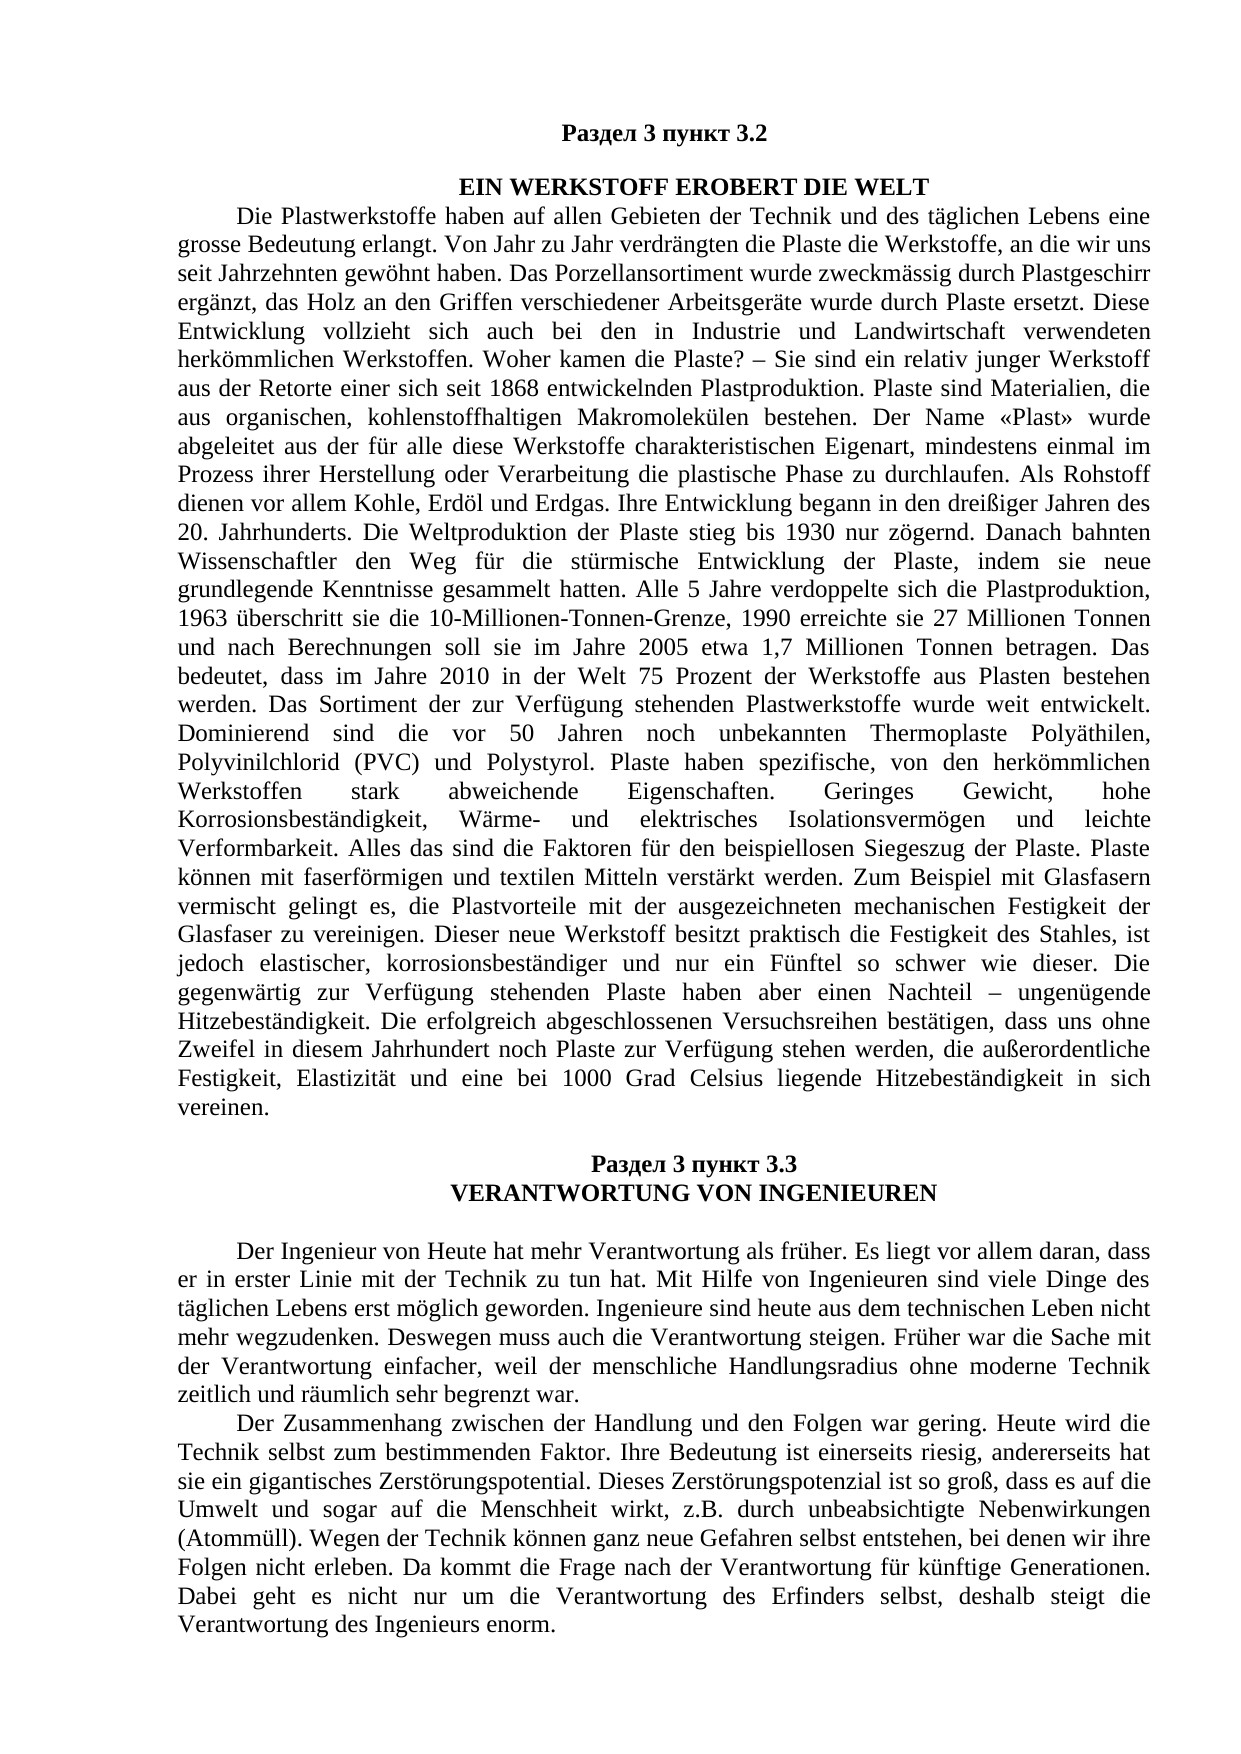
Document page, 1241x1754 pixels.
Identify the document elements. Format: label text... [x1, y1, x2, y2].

text Раздел 3 пункт 3.2 [177, 118, 1152, 147]
text Die Plastwerkstoffe haben auf allen Gebieten der Technik und des täglichen Lebens eine grosse Bedeutung erlangt. Von Jahr zu Jahr verdrängten die Plaste die Werkstoffe, an die wir uns seit Jahrzehnten gewöhnt haben. Das Porzellansortiment wurde zweckmässig durch Plastgeschirr ergänzt, das Holz an den Griffen verschiedener Arbeitsgeräte wurde durch Plaste ersetzt. Diese Entwicklung vollzieht sich auch bei den in Industrie und Landwirtschaft verwendeten herkömmlichen Werkstoffen. Woher kamen die Plaste? – Sie sind ein relativ junger Werkstoff aus der Retorte einer sich seit 1868 entwickelnden Plastproduktion. Plaste sind Materialien, die aus organischen, kohlenstoffhaltigen Makromolekülen bestehen. Der Name «Plast» wurde abgeleitet aus der für alle diese Werkstoffe charakteristischen Eigenart, mindestens einmal im Prozess ihrer Herstellung oder Verarbeitung die plastische Phase zu durchlaufen. Als Rohstoff dienen vor allem Kohle, Erdöl und Erdgas. Ihre Entwicklung begann in den dreißiger Jahren des 20. Jahrhunderts. Die Weltproduktion der Plaste stieg bis 1930 nur zögernd. Danach bahnten Wissenschaftler den Weg für die stürmische Entwicklung der Plaste, indem sie neue grundlegende Kenntnisse gesammelt hatten. Alle 5 Jahre verdoppelte sich die Plastproduktion, 1963 überschritt sie die 10-Millionen-Tonnen-Grenze, 1990 erreichte sie 27 Millionen Tonnen und nach Berechnungen soll sie im Jahre 2005 etwa 1,7 Millionen Tonnen betragen. Das bedeutet, dass im Jahre 2010 in der Welt 75 Prozent der Werkstoffe aus Plasten bestehen werden. Das Sortiment der zur Verfügung stehenden Plastwerkstoffe wurde weit entwickelt. Dominierend sind die vor 50 Jahren noch unbekannten Thermoplaste Polyäthilen, Polyvinilchlorid (PVC) und Polystyrol. Plaste haben spezifische, von den herkömmlichen Werkstoffen stark abweichende Eigenschaften. Geringes Gewicht, hohe Korrosionsbeständigkeit, Wärme- und elektrisches Isolationsvermögen und leichte Verformbarkeit. Alles das sind die Faktoren für den beispiellosen Siegeszug der Plaste. Plaste können mit faserförmigen und textilen Mitteln verstärkt werden. Zum Beispiel mit Glasfasern vermischt gelingt es, die Plastvorteile mit der ausgezeichneten mechanischen Festigkeit der Glasfaser zu vereinigen. Dieser neue Werkstoff besitzt praktisch die Festigkeit des Stahles, ist jedoch elastischer, korrosionsbeständiger und nur ein Fünftel so schwer wie dieser. Die gegenwärtig zur Verfügung stehenden Plaste haben aber einen Nachteil – ungenügende Hitzebeständigkeit. Die erfolgreich abgeschlossenen Versuchsreihen bestätigen, dass uns ohne Zweifel in diesem Jahrhundert noch Plaste zur Verfügung stehen werden, die außerordentliche Festigkeit, Elastizität und eine bei 1000 Grad Celsius liegende Hitzebeständigkeit in sich vereinen. [177, 201, 1152, 1121]
text VERANTWORTUNG VON INGENIEUREN [177, 1178, 1152, 1207]
text Der Zusammenhang zwischen der Handlung und den Folgen war gering. Heute wird die Technik selbst zum bestimmenden Faktor. Ihre Bedeutung ist einerseits riesig, andererseits hat sie ein gigantisches Zerstörungspotential. Dieses Zerstörungspotenzial ist so groß, dass es auf die Umwelt und sogar auf die Menschheit wirkt, z.B. durch unbeabsichtigte Nebenwirkungen (Atommüll). Wegen der Technik können ganz neue Gefahren selbst entstehen, bei denen wir ihre Folgen nicht erleben. Da kommt die Frage nach der Verantwortung für künftige Generationen. Dabei geht es nicht nur um die Verantwortung des Erfinders selbst, deshalb steigt die Verantwortung des Ingenieurs enorm. [177, 1408, 1152, 1638]
text EIN WERKSTOFF EROBERT DIE WELT [177, 172, 1152, 201]
text Раздел 3 пункт 3.3 [177, 1149, 1152, 1178]
text Der Ingenieur von Heute hat mehr Verantwortung als früher. Es liegt vor allem daran, dass er in erster Linie mit der Technik zu tun hat. Mit Hilfe von Ingenieuren sind viele Dinge des täglichen Lebens erst möglich geworden. Ingenieure sind heute aus dem technischen Leben nicht mehr wegzudenken. Deswegen muss auch die Verantwortung steigen. Früher war die Sache mit der Verantwortung einfacher, weil der menschliche Handlungsradius ohne moderne Technik zeitlich und räumlich sehr begrenzt war. [177, 1236, 1152, 1408]
